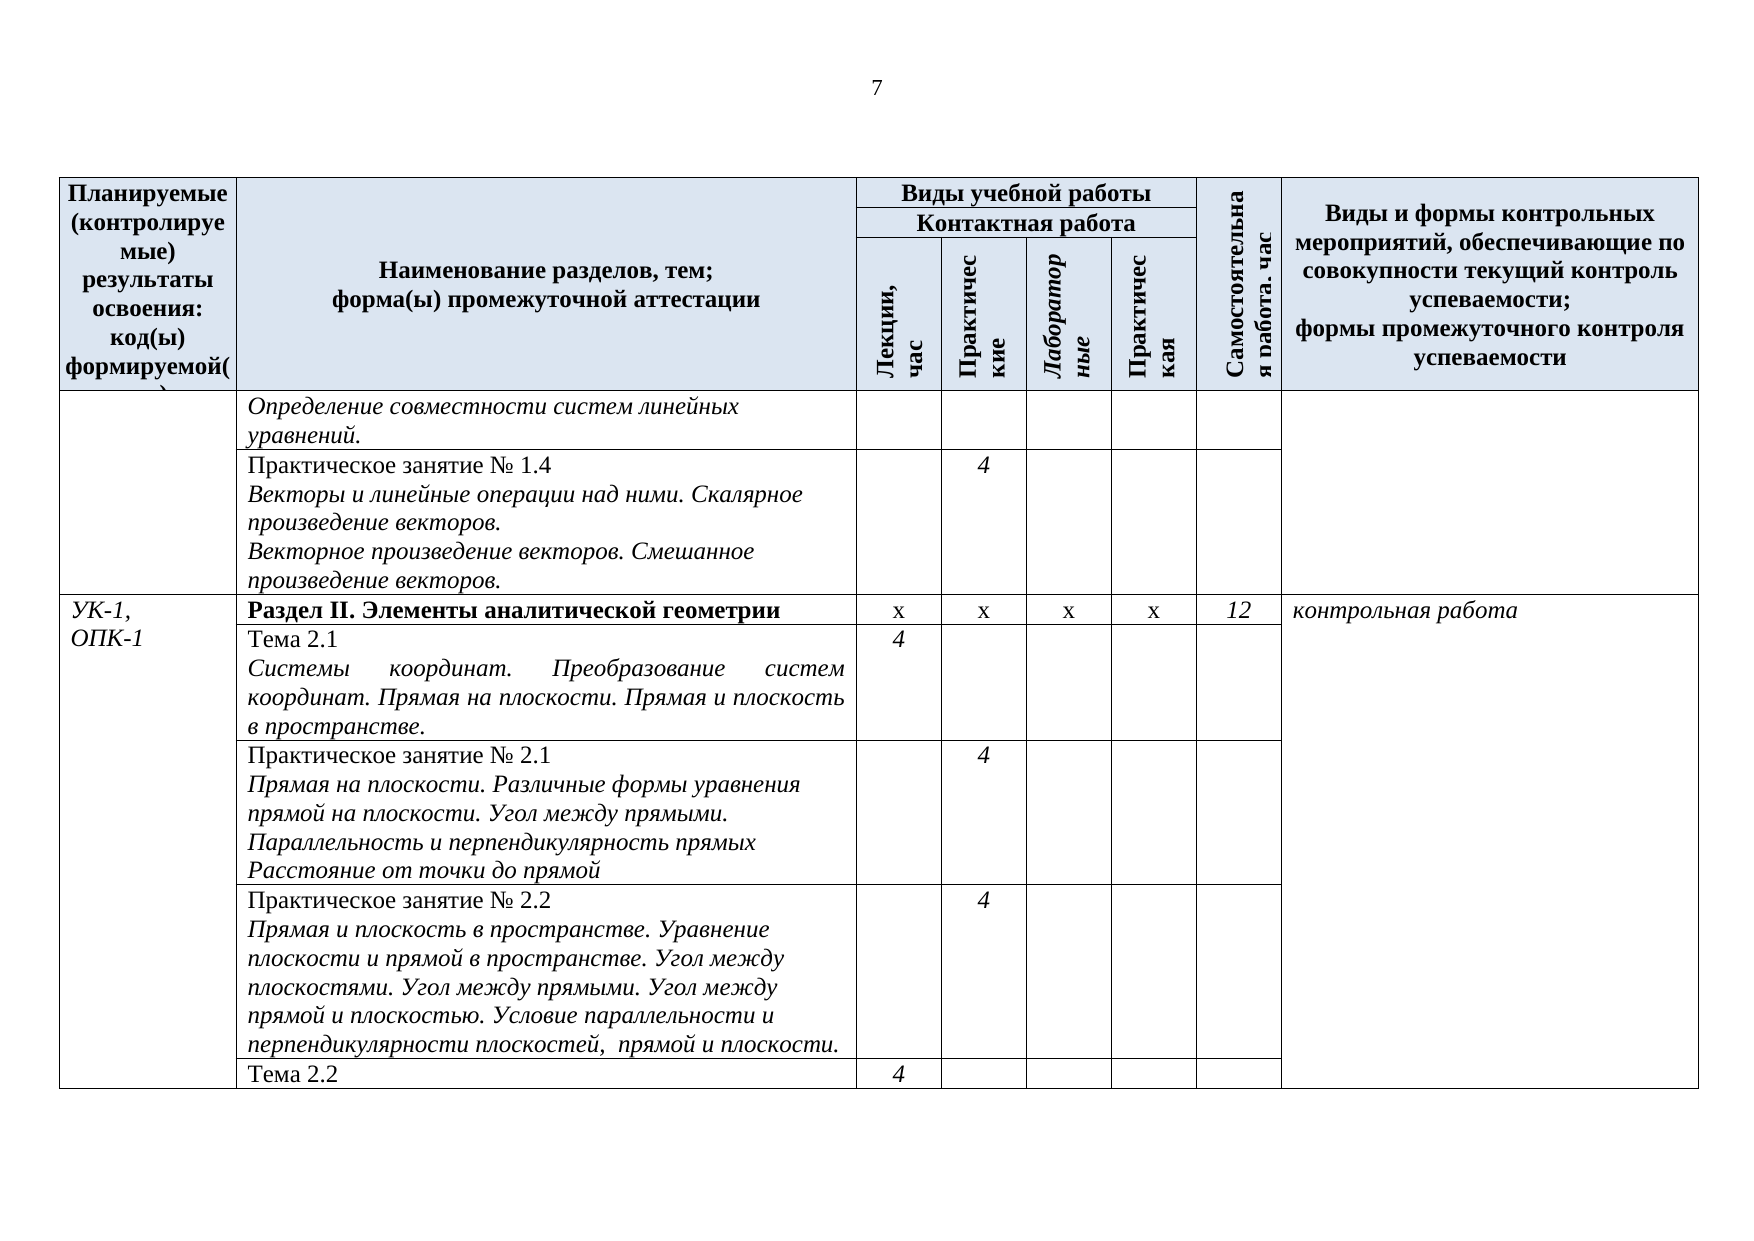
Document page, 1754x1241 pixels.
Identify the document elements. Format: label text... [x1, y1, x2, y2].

table_cell [1112, 625, 1196, 739]
table_cell Тема 2.1 Системы координат. Преобразование систем координат. Прямая на плоскости. Прямая и плоскость в пространстве. [237, 625, 856, 739]
table_cell 4 [942, 741, 1026, 884]
table_cell х [1112, 595, 1196, 623]
table_cell [857, 391, 941, 449]
table_cell [1197, 625, 1281, 739]
table_cell [1197, 450, 1281, 594]
table_cell 4 [942, 885, 1026, 1058]
table_cell х [857, 595, 941, 623]
table_cell 12 [1197, 595, 1281, 623]
table_header Планируемые (контролируемые) результаты освоения: код(ы) формируемой(ых) компетенции(й) и индикаторов достижения компетенций [60, 178, 236, 390]
table_cell Практическое занятие № 1.4 Векторы и линейные операции над ними. Скалярное произведение векторов. Векторное произведение векторов. Смешанное произведение векторов. [237, 450, 856, 594]
table_cell [1197, 391, 1281, 449]
table_header Виды и формы контрольных мероприятий, обеспечивающие по совокупности текущий контроль успеваемости; формы промежуточного контроля успеваемости [1282, 178, 1698, 390]
table_cell УК-1, ОПК-1 [60, 595, 236, 1088]
table_cell 4 [942, 450, 1026, 594]
table_cell [857, 885, 941, 1058]
table_cell Лекции, час [857, 238, 941, 390]
table_cell [942, 1059, 1026, 1088]
table_cell [1027, 741, 1111, 884]
table_cell Практические занятия, час [942, 238, 1026, 390]
table_cell [1112, 450, 1196, 594]
table_cell [1197, 1059, 1281, 1088]
table_cell [1197, 741, 1281, 884]
table_cell Практическая подготовка, час [1112, 238, 1196, 390]
table_cell [1197, 885, 1281, 1058]
table_cell [1027, 1059, 1111, 1088]
table_cell [857, 450, 941, 594]
table_cell [1112, 391, 1196, 449]
table_cell [942, 625, 1026, 739]
table_cell х [942, 595, 1026, 623]
table_header Виды учебной работы [857, 178, 1196, 207]
table_header Наименование разделов, тем; форма(ы) промежуточной аттестации [237, 178, 856, 390]
table_cell Тема 2.2 Кривые второго порядка: эллипс, гипербола, парабола. [237, 1059, 856, 1088]
table_cell [1112, 741, 1196, 884]
table_cell 4 [942, 391, 1026, 449]
table_header Самостоятельная работа, час [1197, 178, 1281, 390]
table_cell [857, 741, 941, 884]
table_cell [1027, 885, 1111, 1058]
table_cell [1027, 391, 1111, 449]
table_cell [1112, 885, 1196, 1058]
table_cell Лабораторные работы/ индивидуальные занятия, час [1027, 238, 1111, 390]
table_cell [1027, 625, 1111, 739]
table_cell контрольная работа [1282, 595, 1698, 1088]
table_cell х [1027, 595, 1111, 623]
table_cell Практическое занятие № 2.2 Прямая и плоскость в пространстве. Уравнение плоскости и прямой в пространстве. Угол между плоскостями. Угол между прямыми. Угол между прямой и плоскостью. Условие параллельности и перпендикулярности плоскостей, прямой и плоскости. [237, 885, 856, 1058]
table_cell Контактная работа [857, 208, 1196, 237]
table_cell Практическое занятие № 1.3 Исследование линейных систем методом Гаусса. Определение совместности систем линейных уравнений. [237, 391, 856, 449]
table_cell 4 [857, 625, 941, 739]
table_cell Практическое занятие № 2.1 Прямая на плоскости. Различные формы уравнения прямой на плоскости. Угол между прямыми. Параллельность и перпендикулярность прямых Расстояние от точки до прямой [237, 741, 856, 884]
table_cell 4 [857, 1059, 941, 1088]
table_cell Раздел II. Элементы аналитической геометрии [237, 595, 856, 623]
table_cell [1027, 450, 1111, 594]
table_cell [1112, 1059, 1196, 1088]
